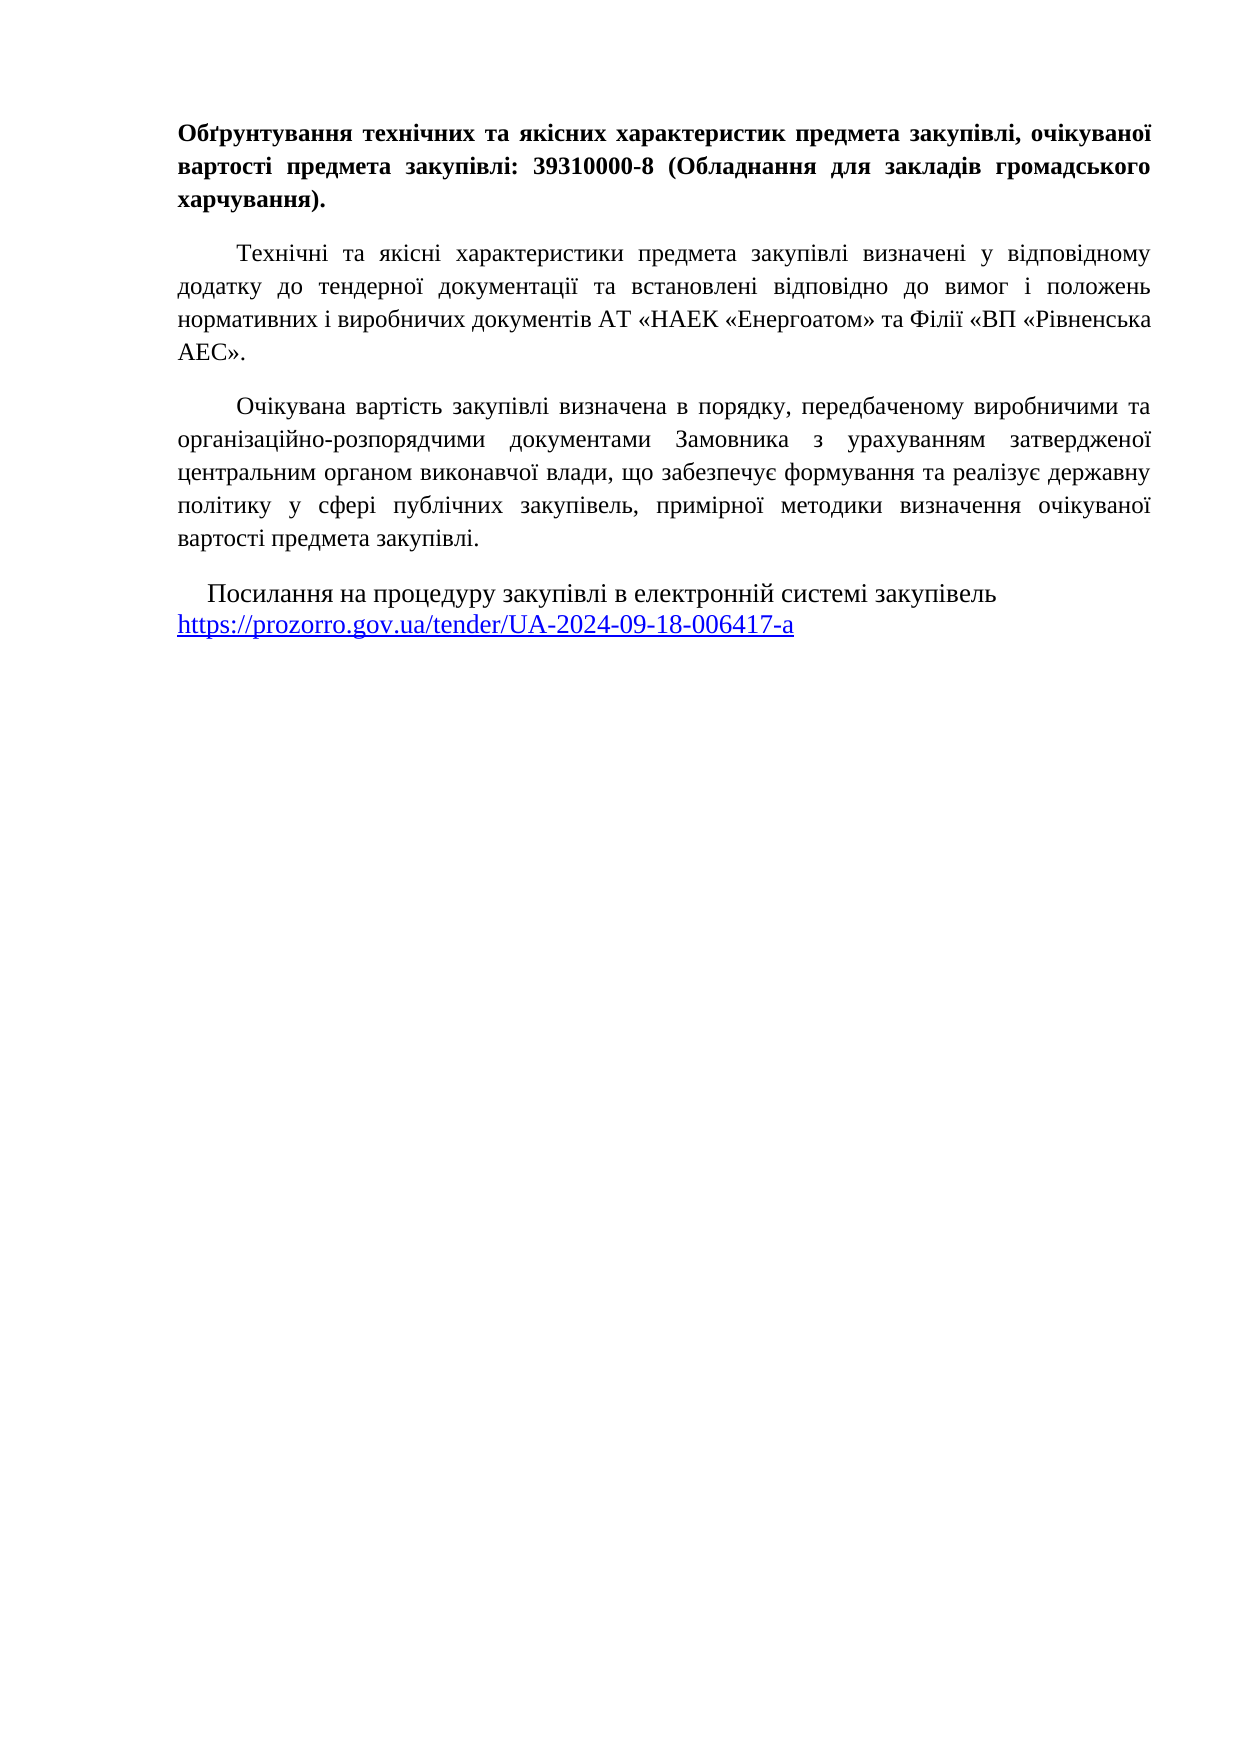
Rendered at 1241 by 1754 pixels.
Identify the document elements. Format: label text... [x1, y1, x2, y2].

text Обґрунтування технічних та якісних характеристик предмета закупівлі, очікуваної вартості предмета закупівлі: 39310000-8 (Обладнання для закладів громадського харчування). [177, 118, 1152, 213]
text https://prozorro.gov.ua/tender/UA-2024-09-18-006417-a [177, 608, 1152, 639]
text Технічні та якісні характеристики предмета закупівлі визначені у відповідному додатку до тендерної документації та встановлені відповідно до вимог і положень нормативних і виробничих документів АТ «НАЕК «Енергоатом» та Філії «ВП «Рівненська АЕС». [177, 238, 1152, 366]
text Очікувана вартість закупівлі визначена в порядку, передбаченому виробничими та організаційно-розпорядчими документами Замовника з урахуванням затвердженої центральним органом виконавчої влади, що забезпечує формування та реалізує державну політику у сфері публічних закупівель, примірної методики визначення очікуваної вартості предмета закупівлі. [177, 391, 1152, 552]
text Посилання на процедуру закупівлі в електронній системі закупівель [177, 577, 1152, 608]
